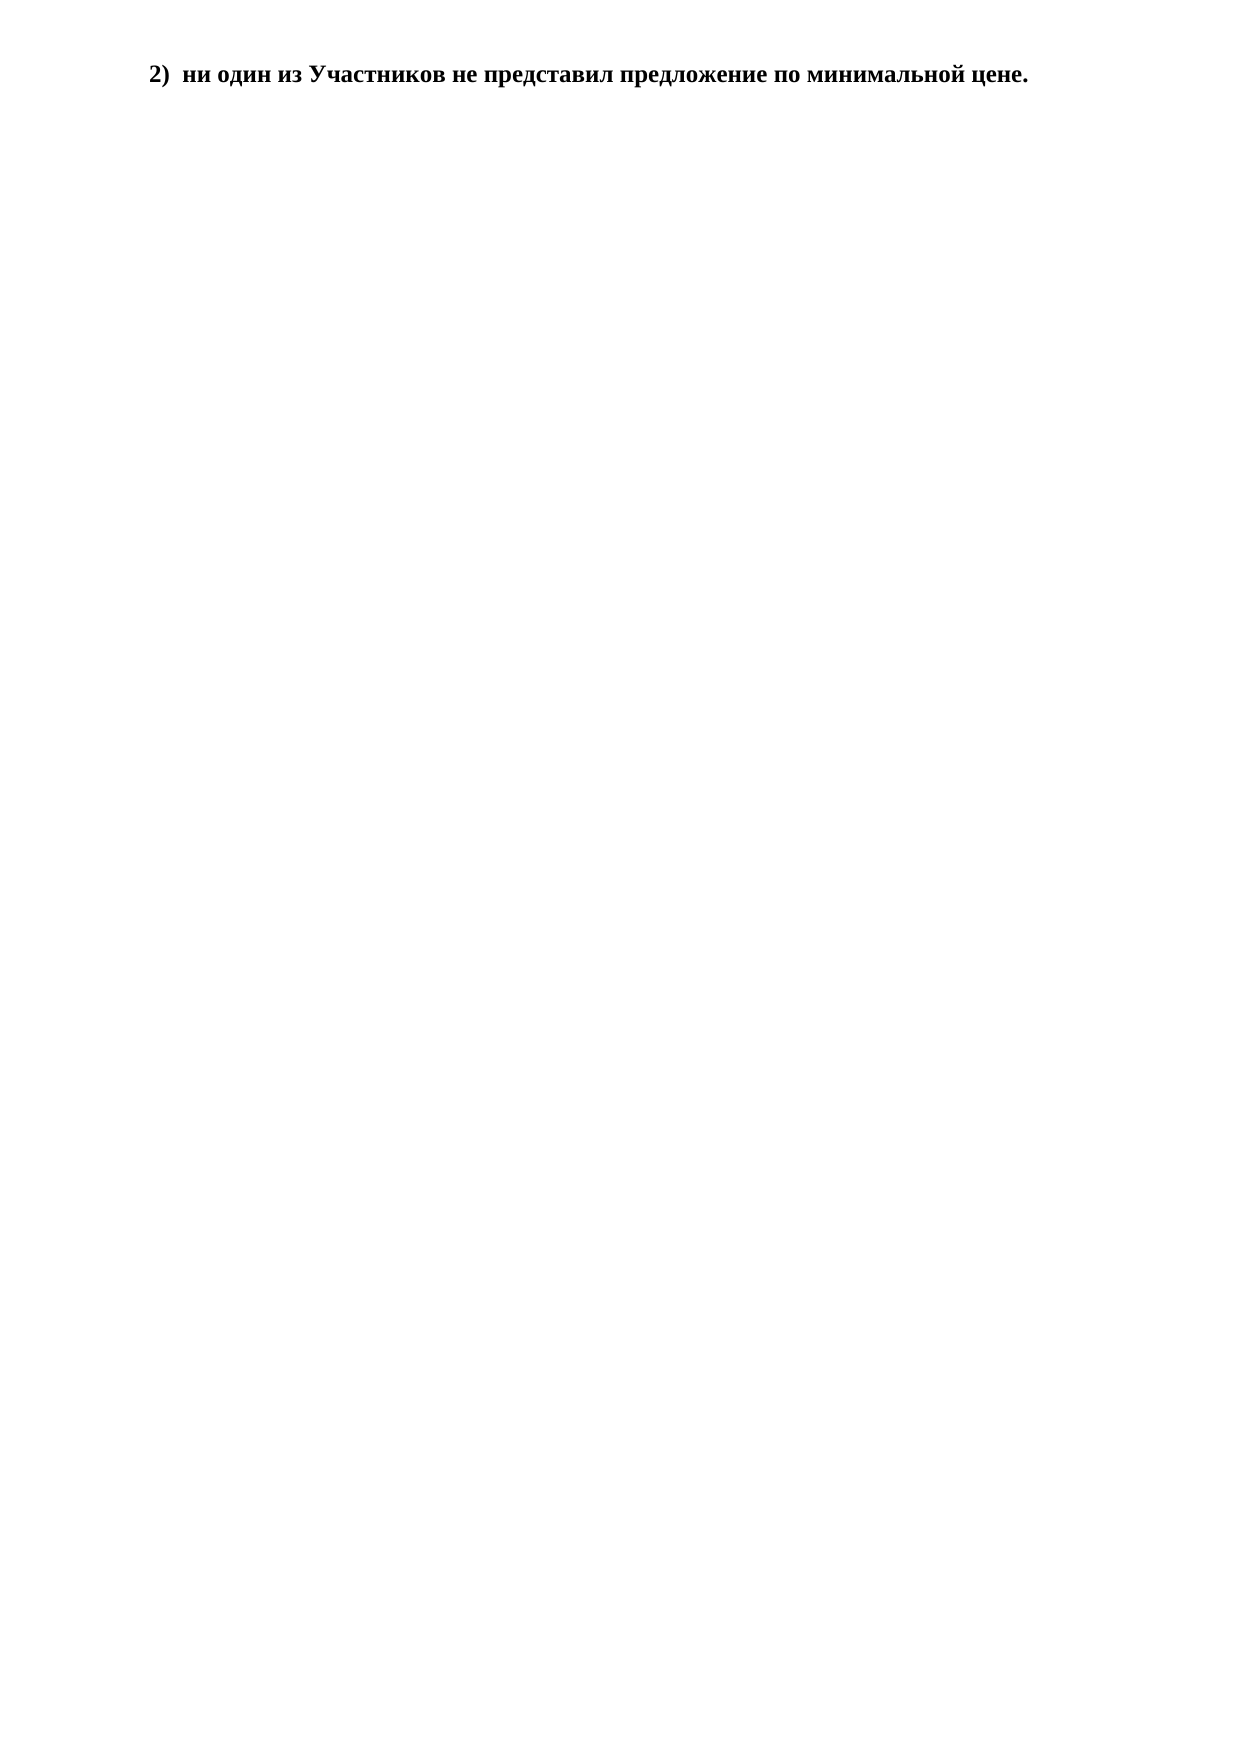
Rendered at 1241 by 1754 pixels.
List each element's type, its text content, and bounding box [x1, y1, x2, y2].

text 2) ни один из Участников не представил предложение по минимальной цене. [74, 59, 1181, 88]
